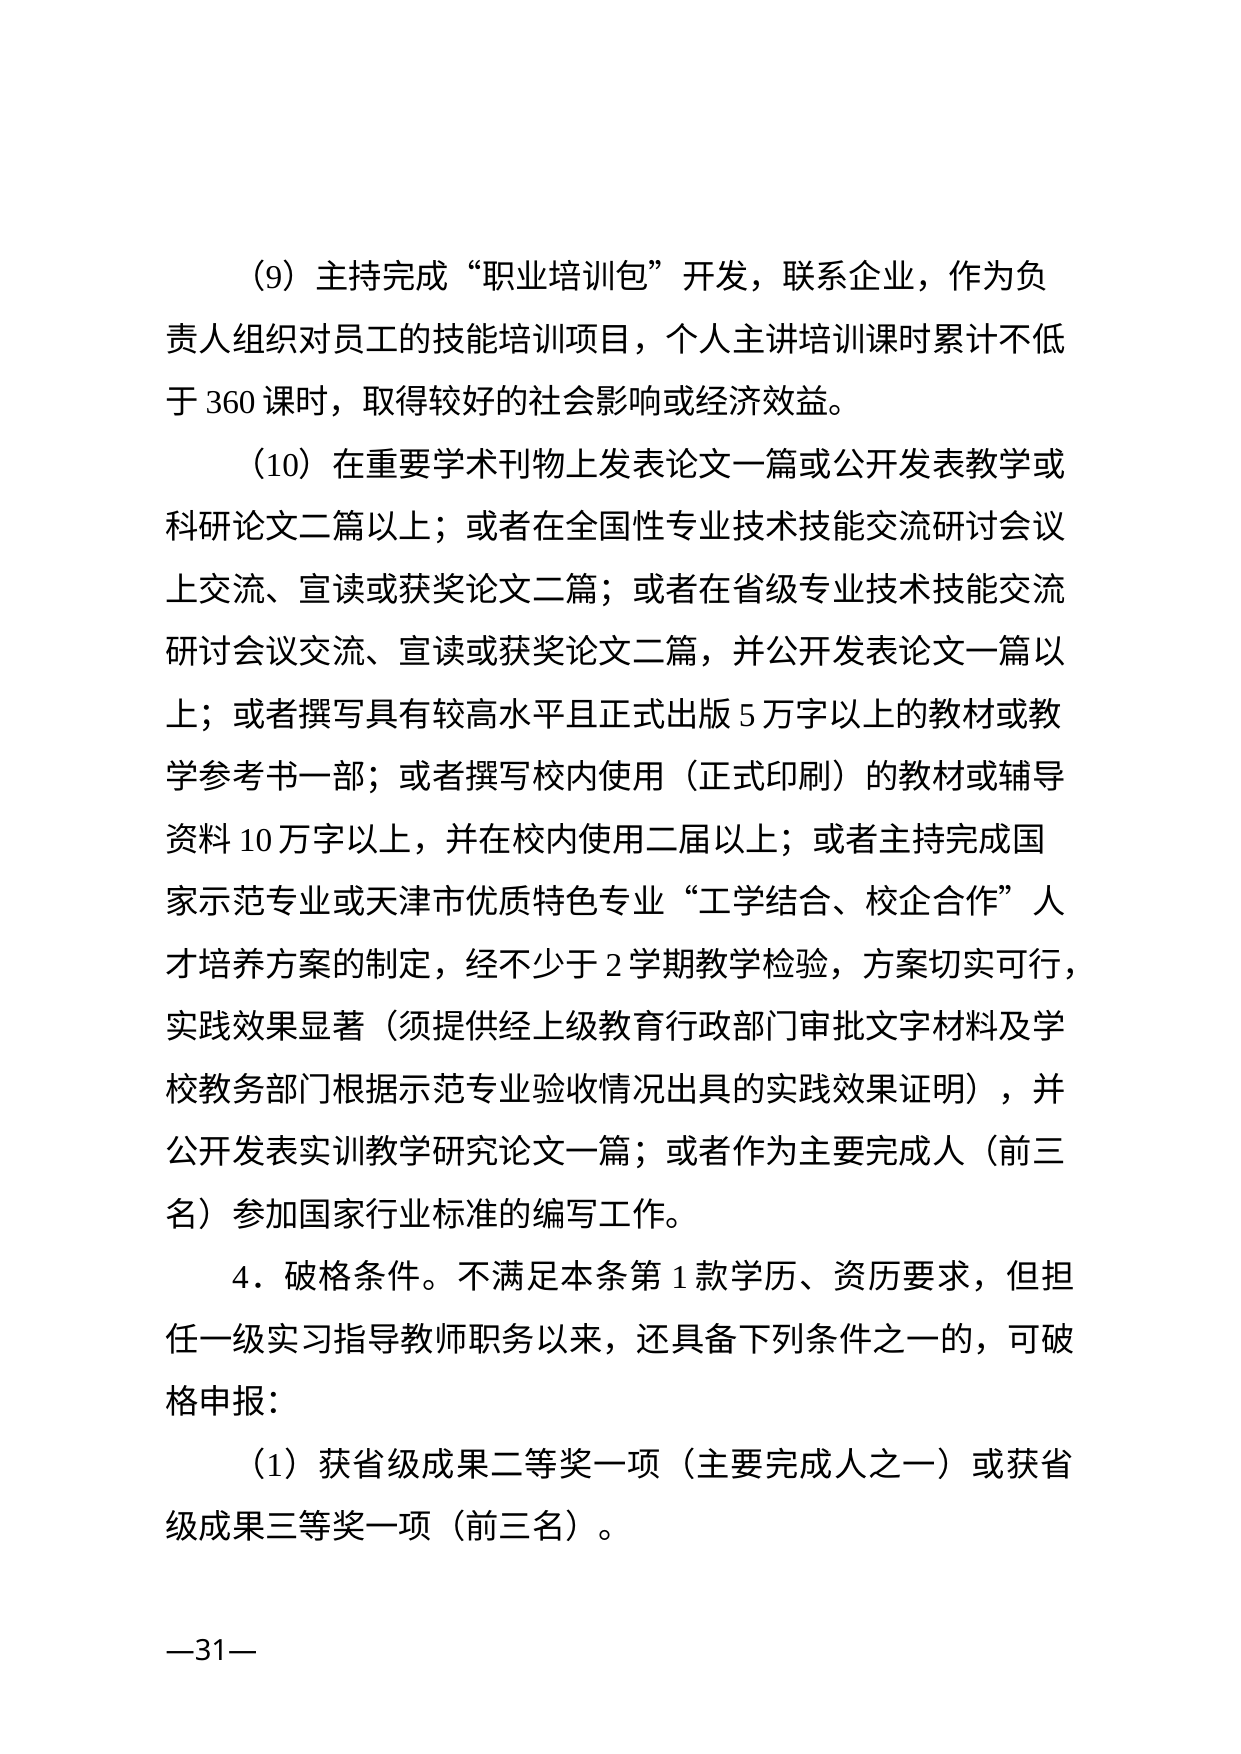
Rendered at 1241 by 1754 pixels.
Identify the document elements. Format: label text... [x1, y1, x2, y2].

text （1）获省级成果二等奖一项（主要完成人之一）或获省级成果三等奖一项（前三名）。 [165, 1426, 1075, 1551]
text （10）在重要学术刊物上发表论文一篇或公开发表教学或科研论文二篇以上；或者在全国性专业技术技能交流研讨会议上交流、宣读或获奖论文二篇；或者在省级专业技术技能交流研讨会议交流、宣读或获奖论文二篇，并公开发表论文一篇以上；或者撰写具有较高水平且正式出版5万字以上的教材或教学参考书一部；或者撰写校内使用（正式印刷）的教材或辅导资料10万字以上，并在校内使用二届以上；或者主持完成国家示范专业或天津市优质特色专业“工学结合、校企合作”人才培养方案的制定，经不少于2学期教学检验，方案切实可行，实践效果显著（须提供经上级教育行政部门审批文字材料及学校教务部门根据示范专业验收情况出具的实践效果证明），并公开发表实训教学研究论文一篇；或者作为主要完成人（前三名）参加国家行业标准的编写工作。 [165, 426, 1075, 1239]
text （9）主持完成“职业培训包”开发，联系企业，作为负责人组织对员工的技能培训项目，个人主讲培训课时累计不低于360课时，取得较好的社会影响或经济效益。 [165, 239, 1075, 426]
text 4．破格条件。不满足本条第1款学历、资历要求，但担任一级实习指导教师职务以来，还具备下列条件之一的，可破格申报： [165, 1239, 1075, 1426]
